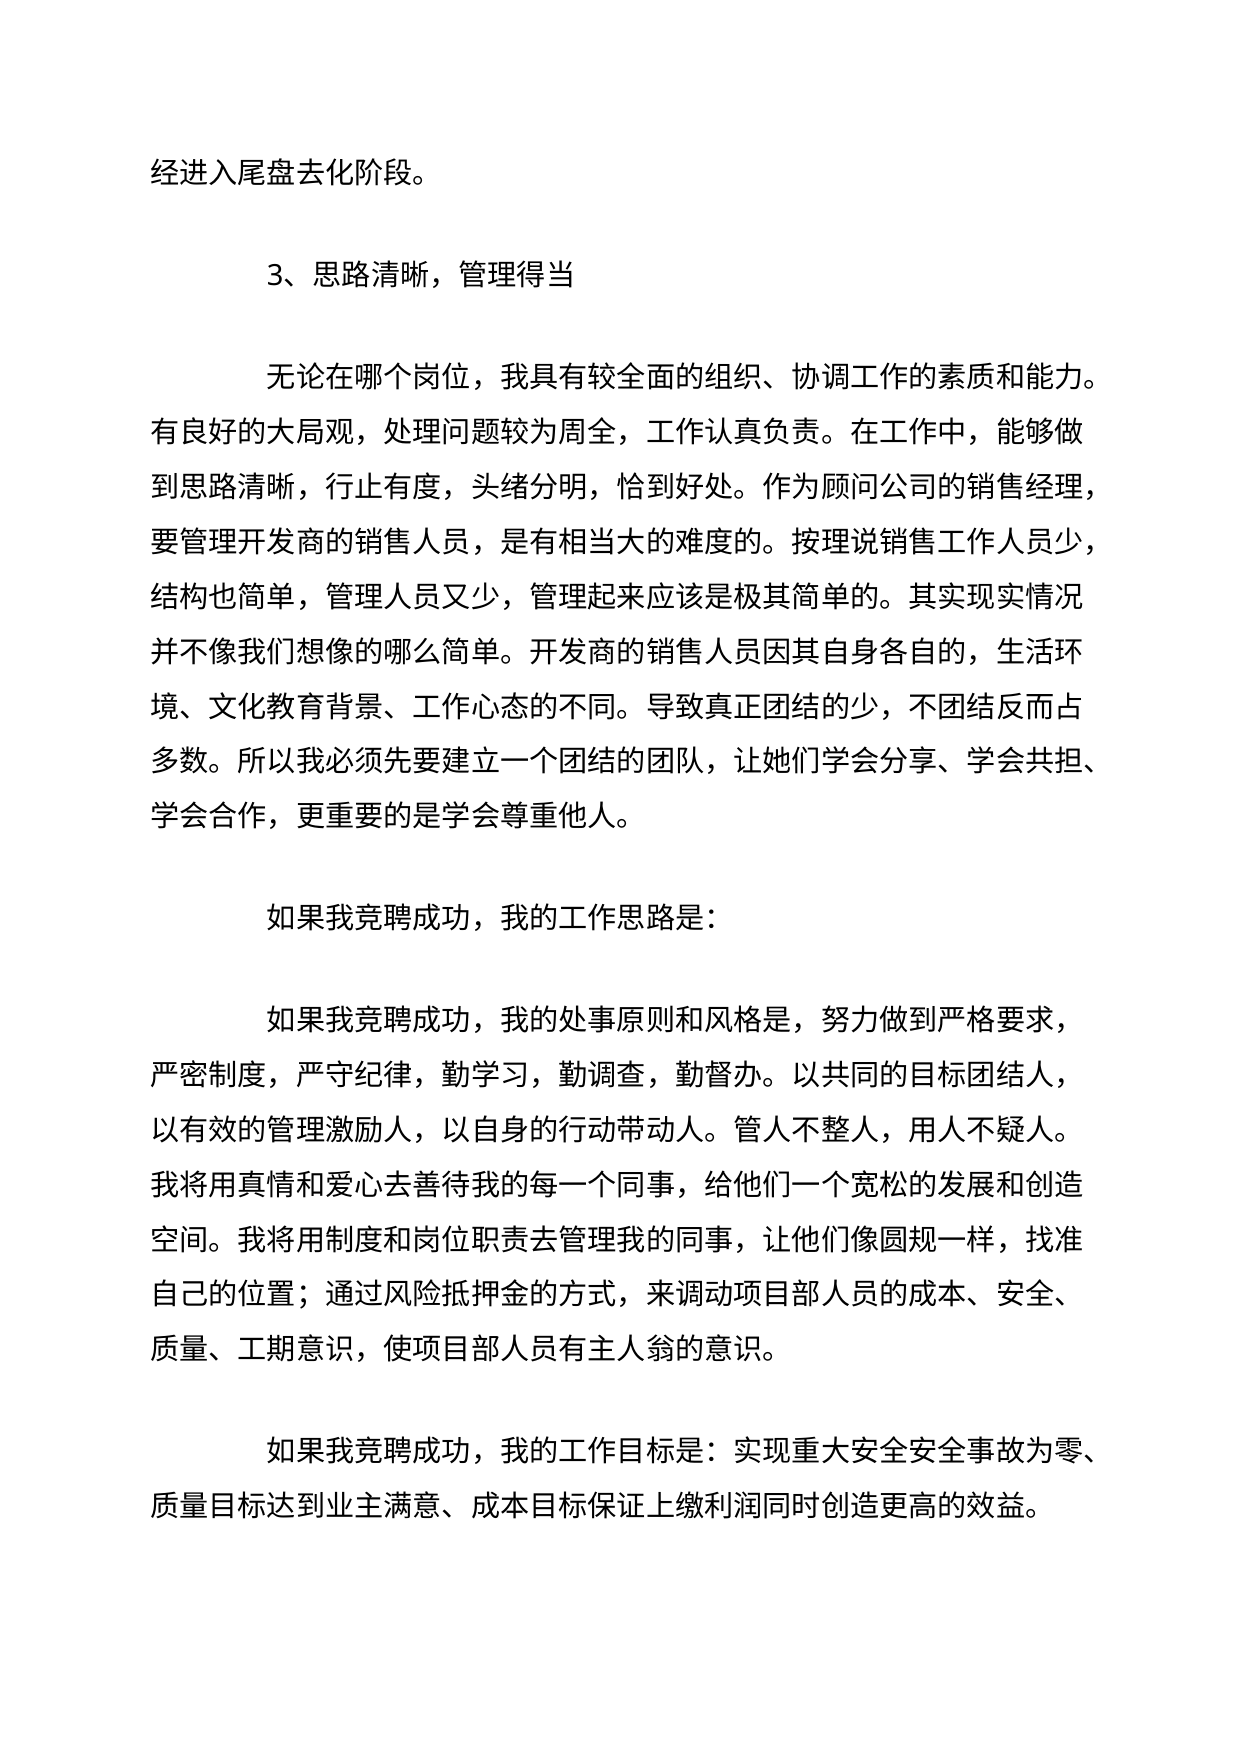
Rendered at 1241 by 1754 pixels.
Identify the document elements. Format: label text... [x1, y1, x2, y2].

text 如果我竞聘成功，我的工作思路是： [150, 895, 1090, 937]
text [150, 150, 1090, 192]
text 无论在哪个岗位，我具有较全面的组织、协调工作的素质和能力。有良好的大局观，处理问题较为周全，工作认真负责。在工作中，能够做到思路清晰，行止有度，头绪分明，恰到好处。作为顾问公司的销售经理，要管理开发商的销售人员，是有相当大的难度的。按理说销售工作人员少，结构也简单，管理人员又少，管理起来应该是极其简单的。其实现实情况并不像我们想像的哪么简单。开发商的销售人员因其自身各自的，生活环境、文化教育背景、工作心态的不同。导致真正团结的少，不团结反而占多数。所以我必须先要建立一个团结的团队，让她们学会分享、学会共担、学会合作，更重要的是学会尊重他人。 [150, 354, 1090, 835]
text 如果我竞聘成功，我的工作目标是：实现重大安全安全事故为零、质量目标达到业主满意、成本目标保证上缴利润同时创造更高的效益。 [150, 1428, 1090, 1525]
text 3、思路清晰，管理得当 [150, 252, 1090, 294]
text 如果我竞聘成功，我的处事原则和风格是，努力做到严格要求，严密制度，严守纪律，勤学习，勤调查，勤督办。以共同的目标团结人，以有效的管理激励人，以自身的行动带动人。管人不整人，用人不疑人。我将用真情和爱心去善待我的每一个同事，给他们一个宽松的发展和创造空间。我将用制度和岗位职责去管理我的同事，让他们像圆规一样，找准自己的位置；通过风险抵押金的方式，来调动项目部人员的成本、安全、质量、工期意识，使项目部人员有主人翁的意识。 [150, 996, 1090, 1368]
